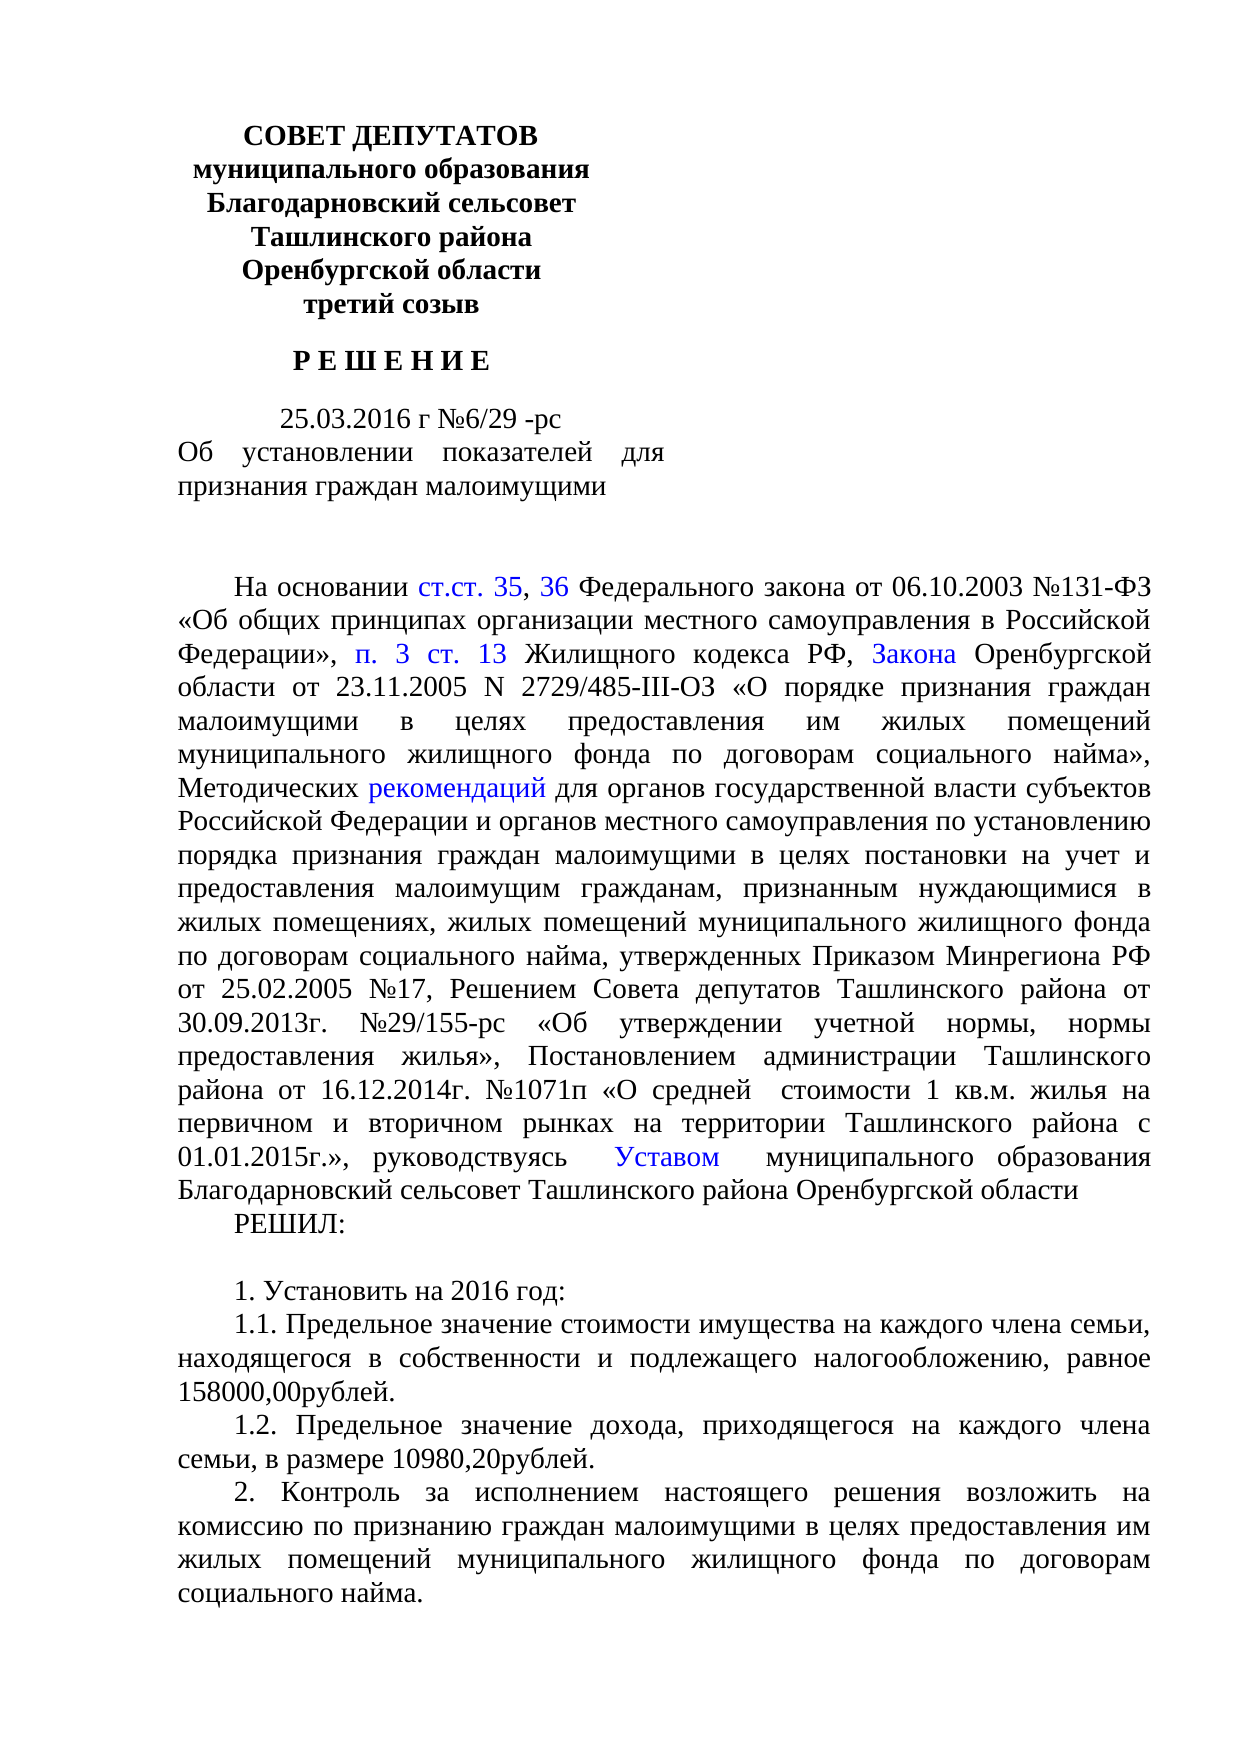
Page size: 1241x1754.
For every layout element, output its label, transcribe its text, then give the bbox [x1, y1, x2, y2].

text 1.2. Предельное значение дохода, приходящегося на каждого члена семьи, в размере 10980,20рублей. [177, 1407, 1152, 1474]
title Об установлении показателей для признания граждан малоимущими [177, 434, 664, 502]
text третий созыв [177, 286, 606, 319]
text 25.03.2016 г №6/29 -рс [177, 401, 606, 434]
text РЕШИЛ: [177, 1206, 1152, 1239]
text Р Е Ш Е Н И Е [177, 343, 606, 377]
text 1.1. Предельное значение стоимости имущества на каждого члена семьи, находящегося в собственности и подлежащего налогообложению, равное 158000,00рублей. [177, 1307, 1152, 1407]
text Оренбургской области [177, 252, 606, 286]
text Ташлинского района [177, 219, 606, 252]
text Благодарновский сельсовет [177, 185, 606, 219]
text На основании ст.ст. 35, 36 Федерального закона от 06.10.2003 №131-ФЗ «Об общих принципах организации местного самоуправления в Российской Федерации», п. 3 ст. 13 Жилищного кодекса РФ, Закона Оренбургской области от 23.11.2005 N 2729/485-III-ОЗ «О порядке признания граждан малоимущими в целях предоставления им жилых помещений муниципального жилищного фонда по договорам социального найма», Методических рекомендаций для органов государственной власти субъектов Российской Федерации и органов местного самоуправления по установлению порядка признания граждан малоимущими в целях постановки на учет и предоставления малоимущим гражданам, признанным нуждающимися в жилых помещениях, жилых помещений муниципального жилищного фонда по договорам социального найма, утвержденных Приказом Минрегиона РФ от 25.02.2005 №17, Решением Совета депутатов Ташлинского района от 30.09.2013г. №29/155-рс «Об утверждении учетной нормы, нормы предоставления жилья», Постановлением администрации Ташлинского района от 16.12.2014г. №1071п «О средней стоимости 1 кв.м. жилья на первичном и вторичном рынках на территории Ташлинского района с 01.01.2015г.», руководствуясь Уставом муниципального образования Благодарновский сельсовет Ташлинского района Оренбургской области [177, 569, 1152, 1206]
text муниципального образования [177, 152, 606, 185]
text СОВЕТ ДЕПУТАТОВ [177, 118, 1152, 152]
text 2. Контроль за исполнением настоящего решения возложить на комиссию по признанию граждан малоимущими в целях предоставления им жилых помещений муниципального жилищного фонда по договорам социального найма. [177, 1474, 1152, 1608]
text 1. Установить на 2016 год: [177, 1273, 1152, 1307]
